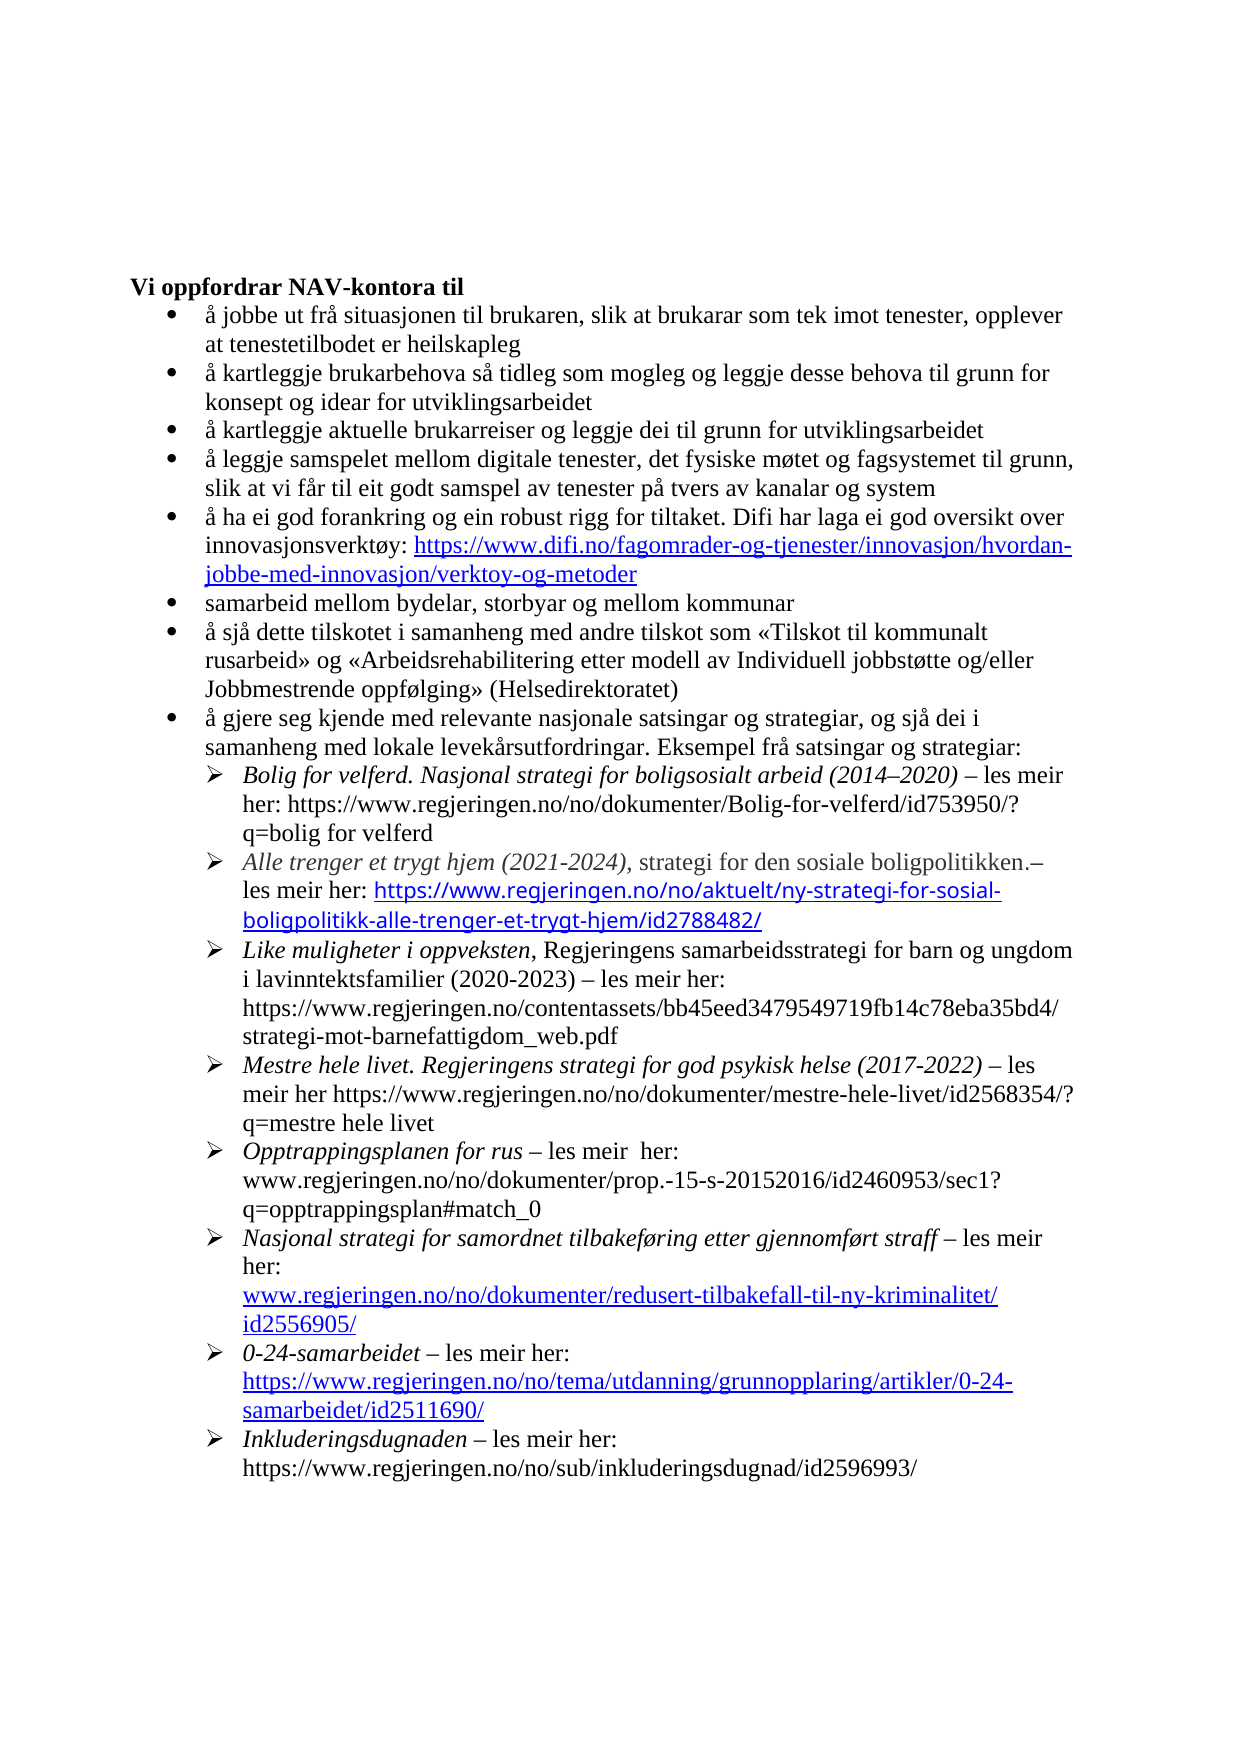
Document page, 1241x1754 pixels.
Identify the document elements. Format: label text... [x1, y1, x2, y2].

list å leggje samspelet mellom digitale tenester, det fysiske møtet og fagsystemet til grunn, slik at vi får til eit godt samspel av tenester på tvers av kanalar og system [167, 444, 1075, 502]
list Opptrappingsplanen for rus – les meir her: www.regjeringen.no/no/dokumenter/prop.-15-s-20152016/id2460953/sec1?q=opptrappingsplan#match_0 [205, 1136, 1075, 1223]
text Vi oppfordrar NAV-kontora til [130, 272, 1075, 300]
list Nasjonal strategi for samordnet tilbakeføring etter gjennomført straff – les meir her: [205, 1223, 1075, 1280]
list Alle trenger et trygt hjem (2021-2024), strategi for den sosiale boligpolitikken.– les meir her: https://www.regjeringen.no/no/aktuelt/ny-strategi-for-sosial-boligpolitikk-alle-trenger-et-trygt-hjem/id2788482/ [205, 847, 1075, 935]
list 0-24-samarbeidet – les meir her: https://www.regjeringen.no/no/tema/utdanning/grunnopplaring/artikler/0-24-samarbeidet/id2511690/ [205, 1338, 1075, 1424]
list Mestre hele livet. Regjeringens strategi for god psykisk helse (2017-2022) – les meir her https://www.regjeringen.no/no/dokumenter/mestre-hele-livet/id2568354/?q=mestre hele livet [205, 1050, 1075, 1136]
list å gjere seg kjende med relevante nasjonale satsingar og strategiar, og sjå dei i samanheng med lokale levekårsutfordringar. Eksempel frå satsingar og strategiar: [167, 703, 1075, 760]
list å jobbe ut frå situasjonen til brukaren, slik at brukarar som tek imot tenester, opplever at tenestetilbodet er heilskapleg [167, 300, 1075, 358]
list å sjå dette tilskotet i samanheng med andre tilskot som «Tilskot til kommunalt rusarbeid» og «Arbeidsrehabilitering etter modell av Individuell jobbstøtte og/eller Jobbmestrende oppfølging» (Helsedirektoratet) [167, 617, 1075, 703]
list å kartleggje aktuelle brukarreiser og leggje dei til grunn for utviklingsarbeidet [167, 415, 1075, 444]
list å kartleggje brukarbehova så tidleg som mogleg og leggje desse behova til grunn for konsept og idear for utviklingsarbeidet [167, 358, 1075, 415]
list Bolig for velferd. Nasjonal strategi for boligsosialt arbeid (2014–2020) – les meir her: https://www.regjeringen.no/no/dokumenter/Bolig-for-velferd/id753950/?q=bolig for velferd [205, 760, 1075, 847]
list Like muligheter i oppveksten, Regjeringens samarbeidsstrategi for barn og ungdom i lavinntektsfamilier (2020-2023) – les meir her: https://www.regjeringen.no/contentassets/bb45eed3479549719fb14c78eba35bd4/strategi-mot-barnefattigdom_web.pdf [205, 935, 1075, 1050]
list samarbeid mellom bydelar, storbyar og mellom kommunar [167, 588, 1075, 617]
list Inkluderingsdugnaden – les meir her: https://www.regjeringen.no/no/sub/inkluderingsdugnad/id2596993/ [205, 1424, 1075, 1481]
list www.regjeringen.no/no/dokumenter/redusert-tilbakefall-til-ny-kriminalitet/id2556905/ [242, 1280, 1075, 1338]
list å ha ei god forankring og ein robust rigg for tiltaket. Difi har laga ei god oversikt over innovasjonsverktøy: https://www.difi.no/fagomrader-og-tjenester/innovasjon/hvordan-jobbe-med-innovasjon/verktoy-og-metoder [167, 502, 1075, 588]
